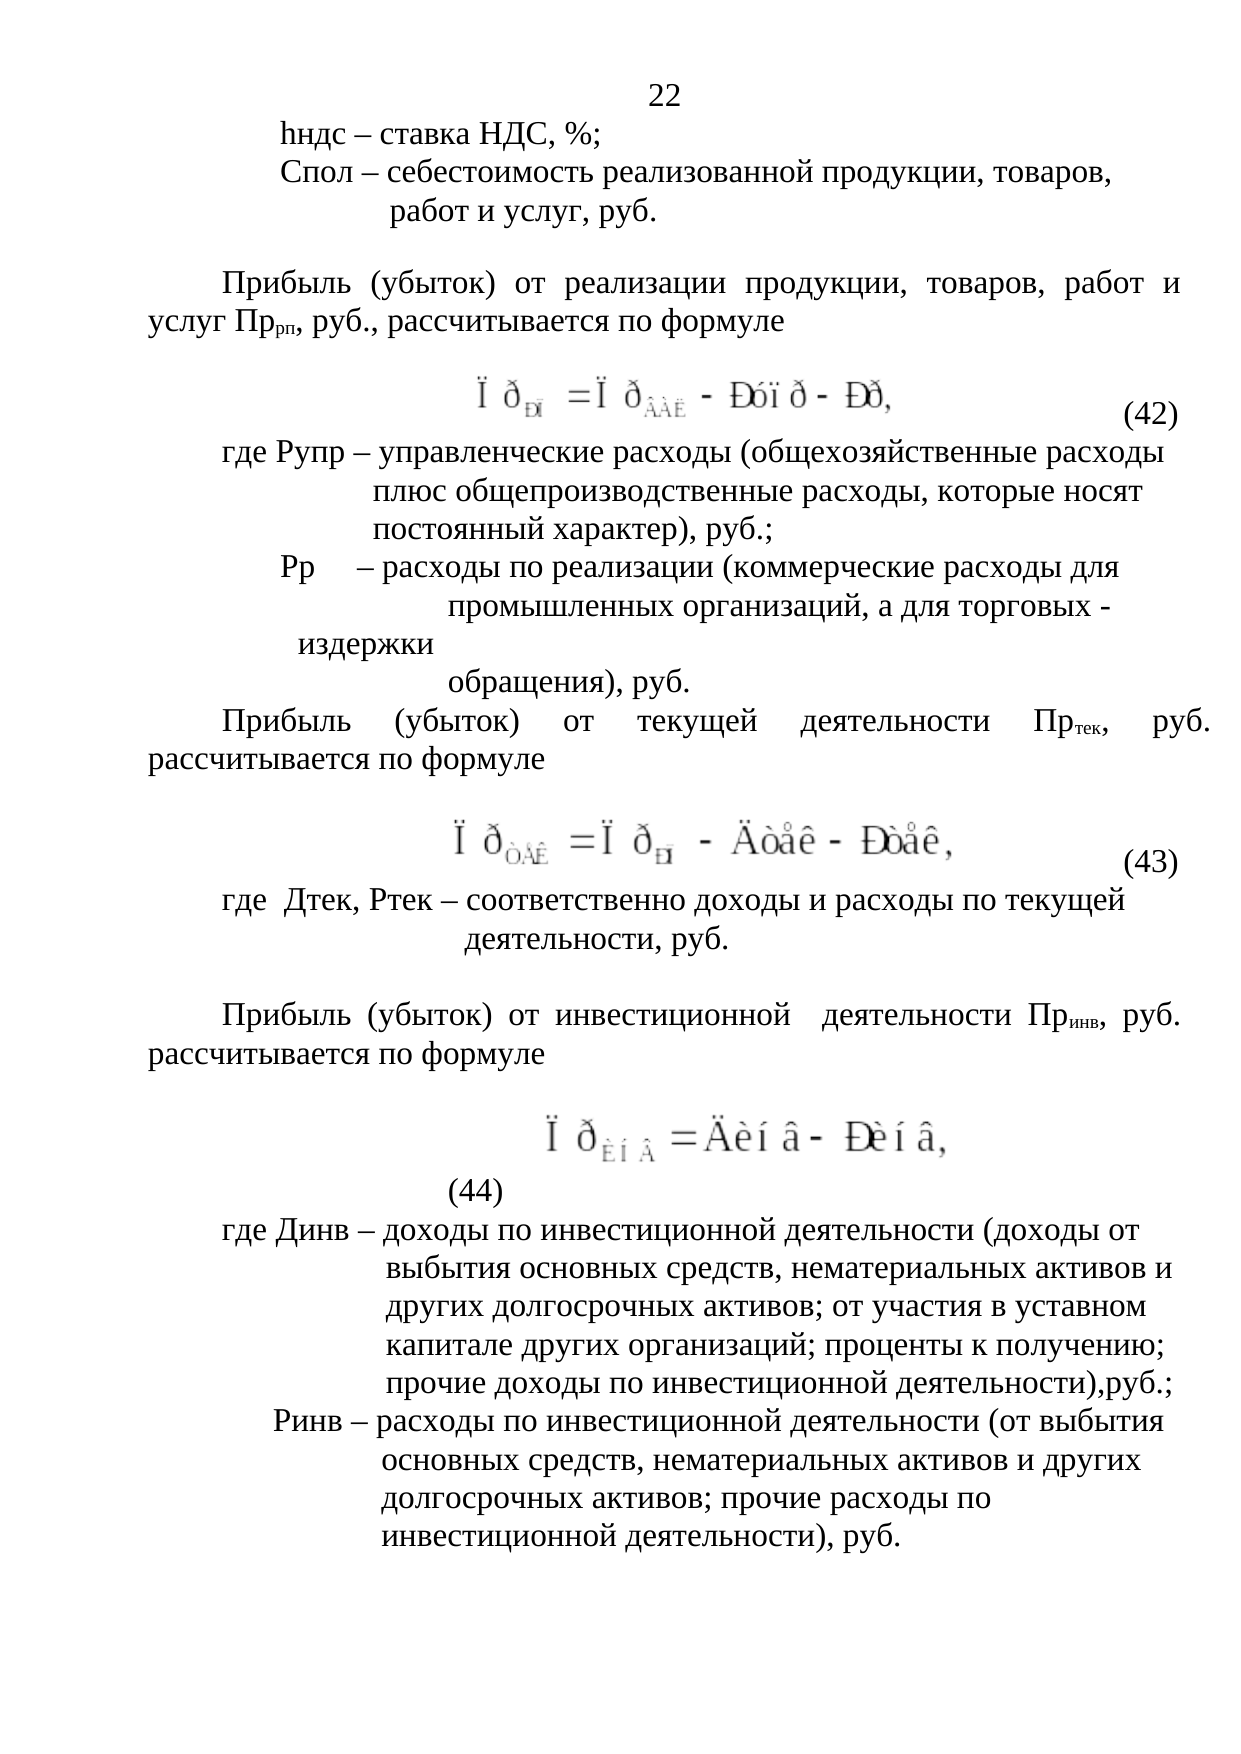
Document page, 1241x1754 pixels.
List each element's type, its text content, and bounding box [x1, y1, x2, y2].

text плюс общепроизводственные расходы, которые носят [298, 470, 1181, 508]
text постоянный характер), руб.; [298, 508, 1181, 547]
text (43) [373, 815, 1181, 880]
text (42) [148, 372, 1181, 432]
text Спол – себестоимость реализованной продукции, товаров, [148, 152, 1181, 190]
text (44) [448, 1110, 1181, 1209]
text деятельности, руб. [373, 918, 1181, 956]
text работ и услуг, руб. [298, 190, 1181, 228]
text капитале других организаций; проценты к получению; [148, 1324, 1181, 1362]
text Рр – расходы по реализации (коммерческие расходы для [148, 547, 1181, 585]
text промышленных организаций, а для торговых - издержки [298, 585, 1181, 662]
text Прибыль (убыток) от инвестиционной деятельности Принв, руб. рассчитывается по формуле [148, 995, 1181, 1071]
text обращения), руб. [298, 662, 1181, 700]
text других долгосрочных активов; от участия в уставном [148, 1286, 1181, 1324]
text Ринв – расходы по инвестиционной деятельности (от выбытия [222, 1401, 1181, 1439]
text Прибыль (убыток) от текущей деятельности Пртек, руб. рассчитывается по формуле [148, 700, 1211, 777]
text основных средств, нематериальных активов и других [222, 1439, 1181, 1477]
text hндс – ставка НДС, %; [148, 113, 1181, 152]
text долгосрочных активов; прочие расходы по [222, 1477, 1181, 1516]
text где Дтек, Ртек – соответственно доходы и расходы по текущей [148, 880, 1181, 918]
text прочие доходы по инвестиционной деятельности),руб.; [148, 1362, 1181, 1401]
text где Динв – доходы по инвестиционной деятельности (доходы от [148, 1209, 1181, 1247]
text инвестиционной деятельности), руб. [222, 1516, 1181, 1554]
text Прибыль (убыток) от реализации продукции, товаров, работ и услуг Пррп, руб., рассчитывается по формуле [148, 262, 1181, 338]
text где Рупр – управленческие расходы (общехозяйственные расходы [148, 432, 1181, 470]
text выбытия основных средств, нематериальных активов и [148, 1247, 1181, 1286]
